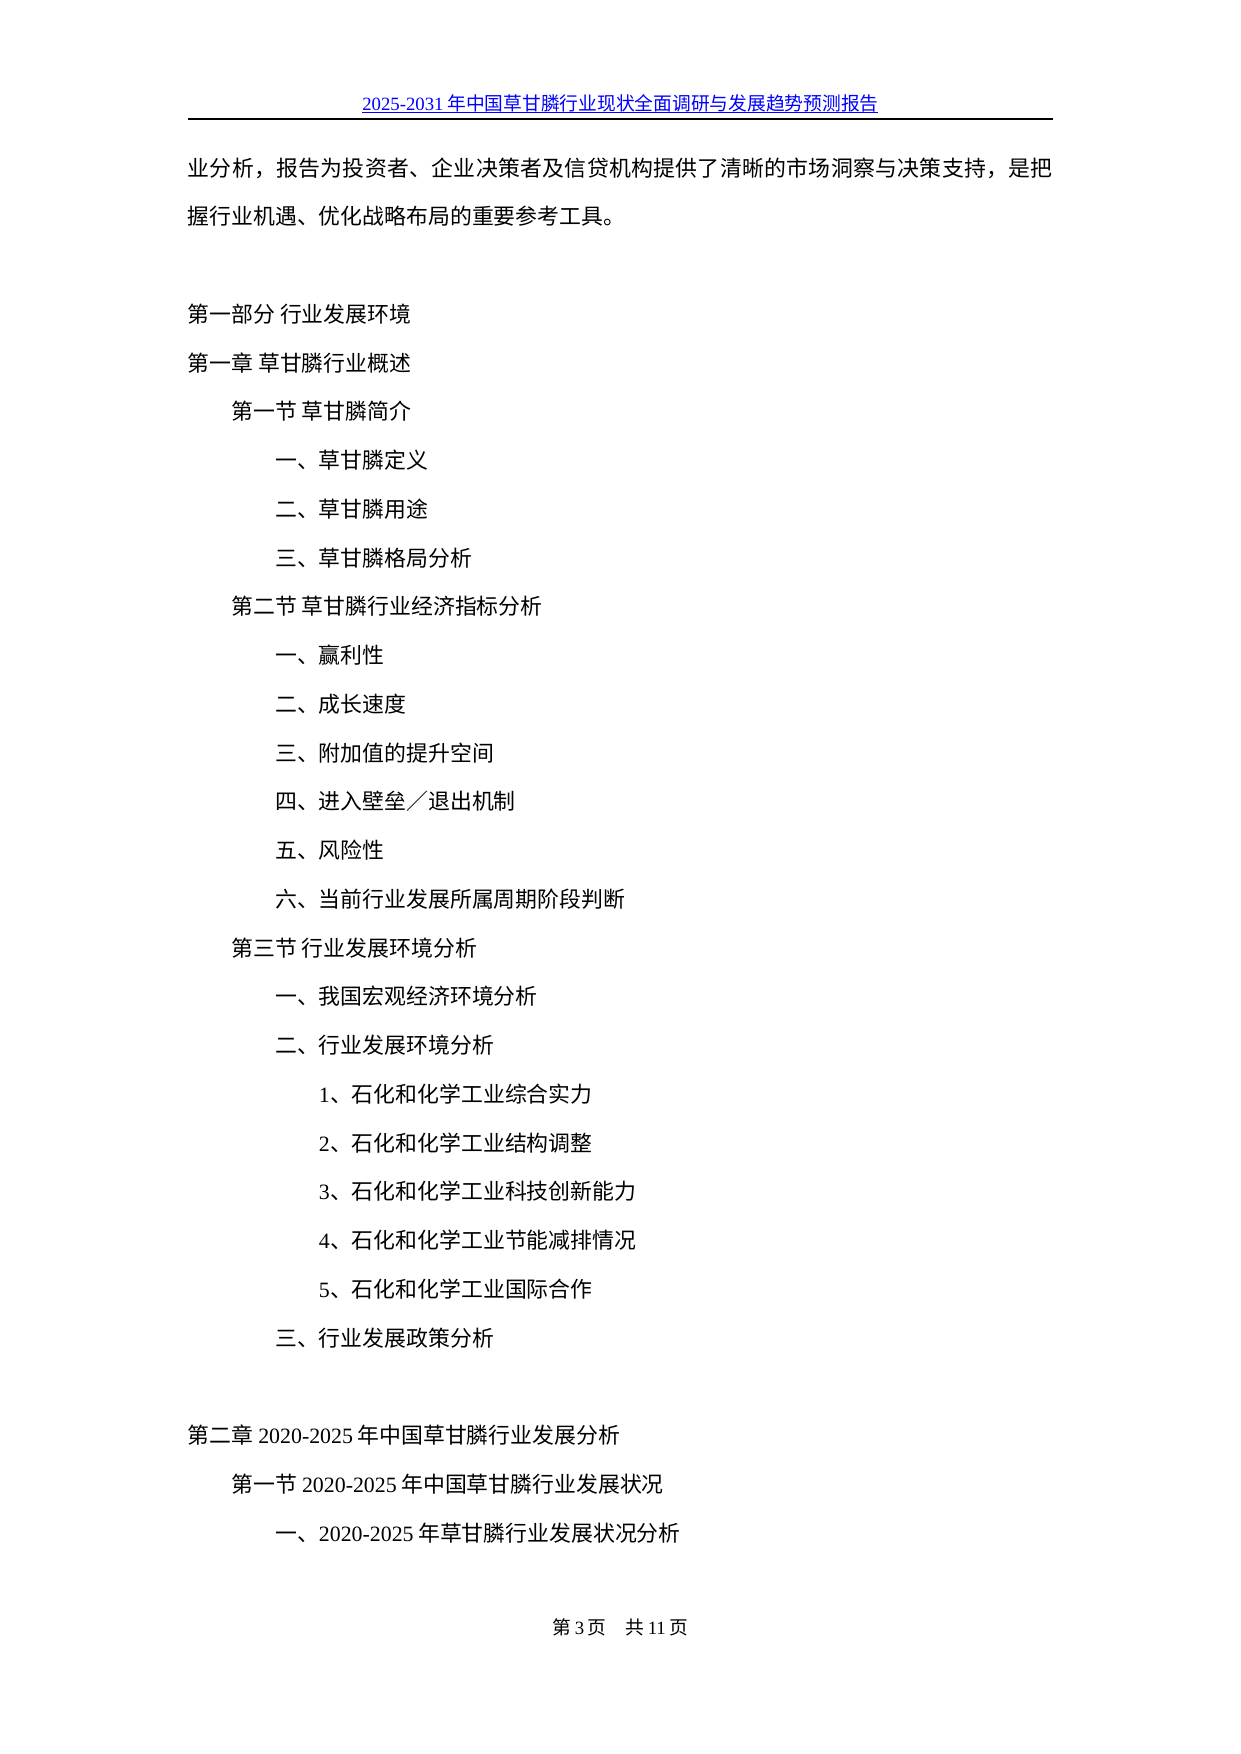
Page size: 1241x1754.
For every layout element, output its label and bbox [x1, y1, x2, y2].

text [187, 150, 1053, 1548]
